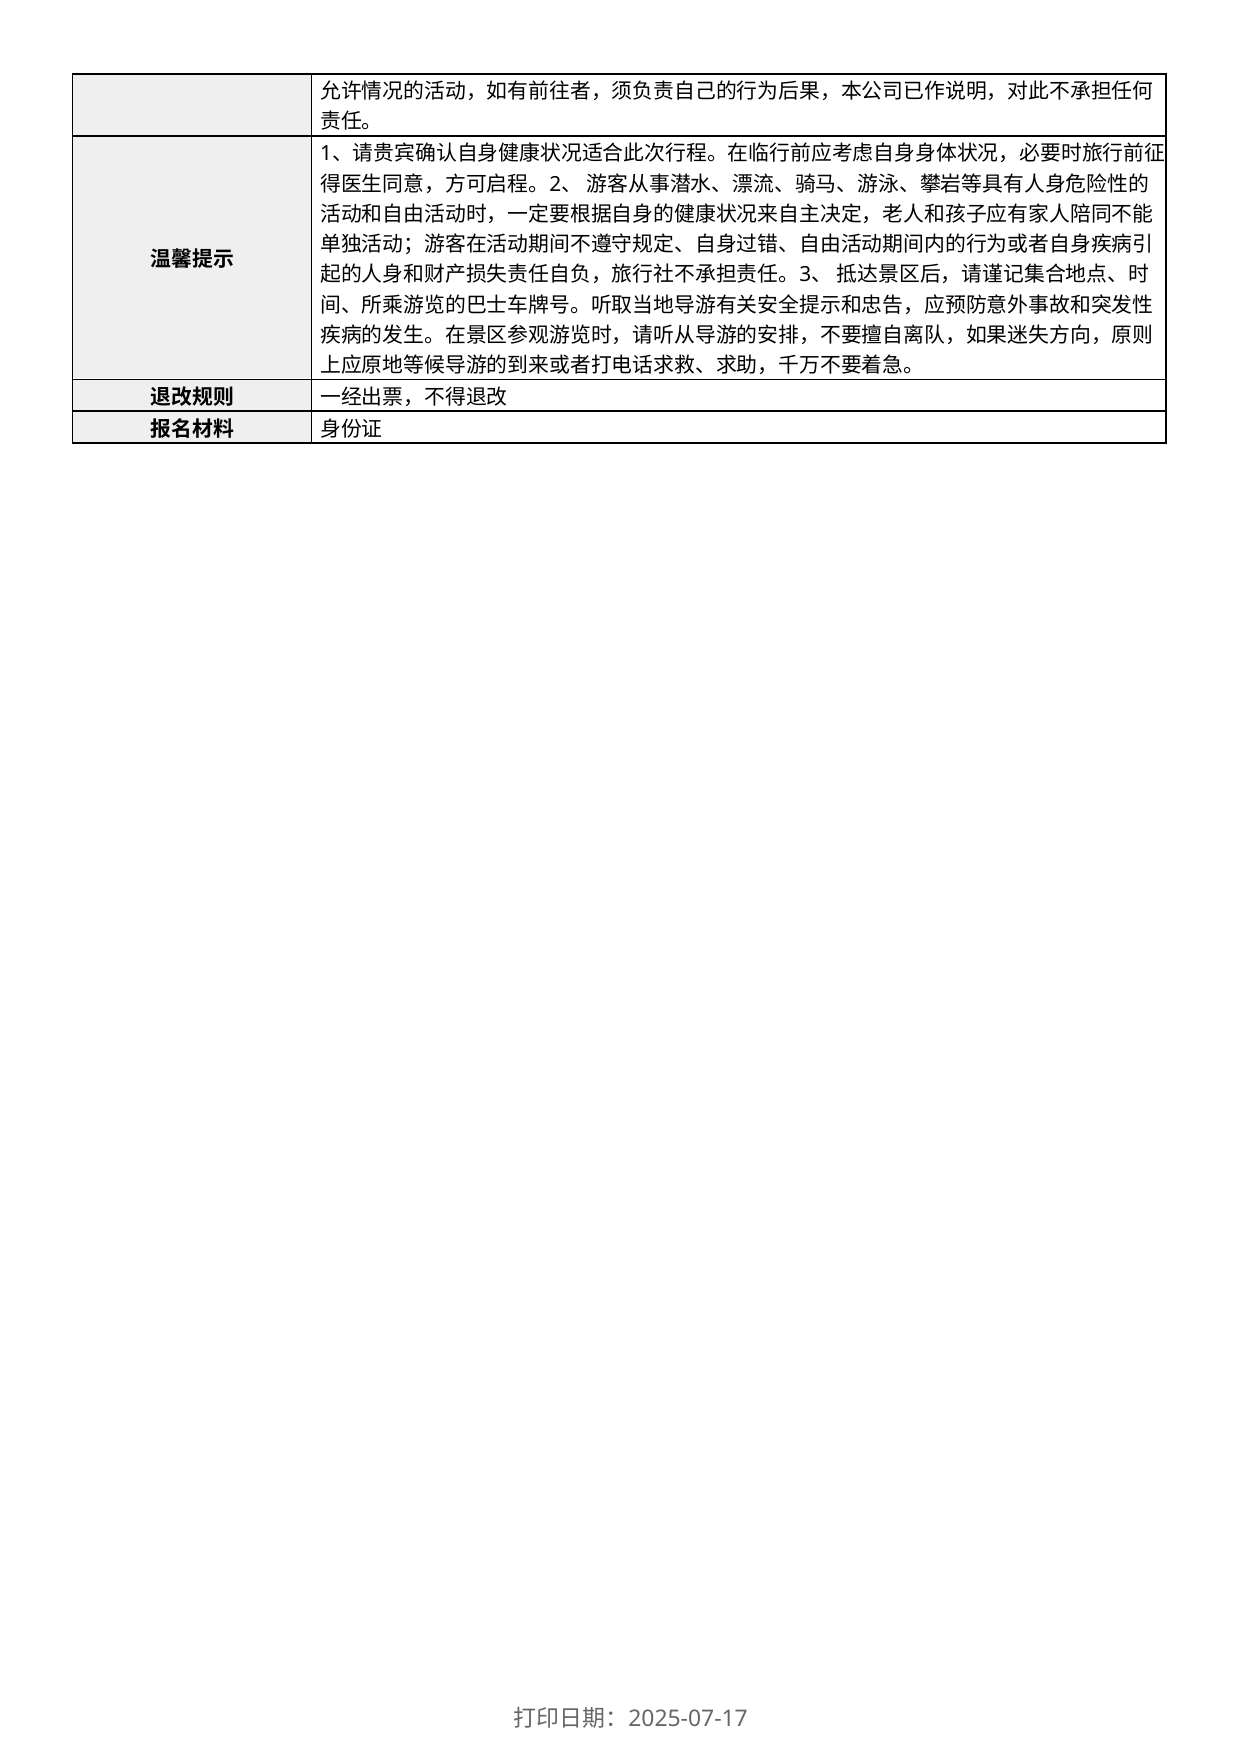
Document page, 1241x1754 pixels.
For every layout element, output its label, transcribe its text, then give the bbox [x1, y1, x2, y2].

table_cell 报名材料 [73, 412, 311, 442]
table_cell 一经出票，不得退改 [312, 380, 1165, 410]
table_cell 身份证 [312, 412, 1165, 442]
table_header 预订须知 [73, 75, 311, 135]
table_cell 退改规则 [73, 380, 311, 410]
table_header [312, 75, 1165, 135]
table_cell 1、请贵宾确认自身健康状况适合此次行程。在临行前应考虑自身身体状况，必要时旅行前征得医生同意，方可启程。 [312, 137, 1165, 378]
table_cell 温馨提示 [73, 137, 311, 378]
